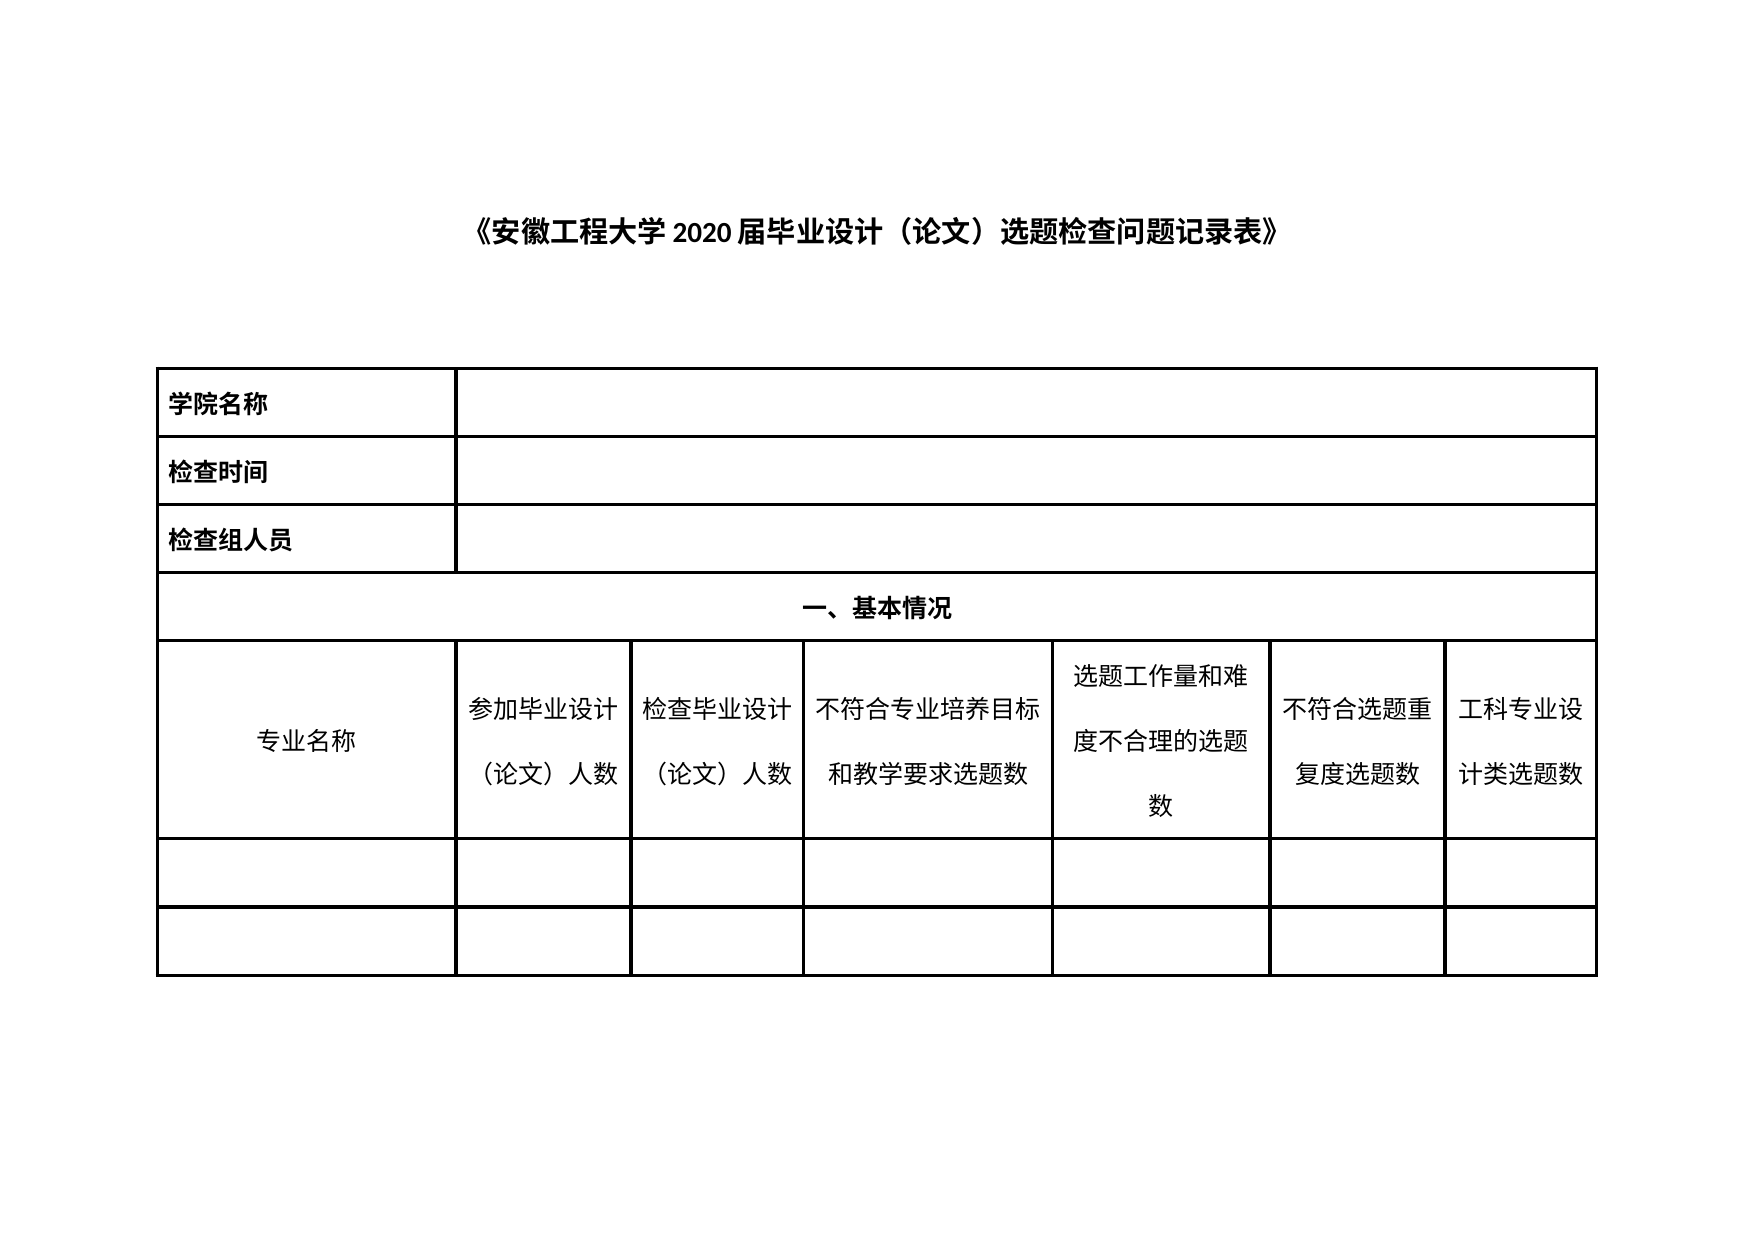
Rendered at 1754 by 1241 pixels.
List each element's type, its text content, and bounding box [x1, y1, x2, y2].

table_cell [1447, 840, 1595, 905]
table_cell [633, 840, 802, 905]
table_cell 检查毕业设计（论文）人数 [633, 642, 802, 837]
table_cell [633, 909, 802, 973]
table_cell [1272, 840, 1443, 905]
table_cell [1054, 840, 1268, 905]
table_cell [1447, 909, 1595, 973]
table_cell 不符合选题重复度选题数 [1272, 642, 1443, 837]
table_cell [1054, 909, 1268, 973]
table_cell [458, 438, 1595, 503]
text 《安徽工程大学2020届毕业设计（论文）选题检查问题记录表》 [150, 198, 1604, 263]
table_cell [458, 909, 629, 973]
table_cell [458, 840, 629, 905]
table_cell [805, 909, 1051, 973]
table_header 学院名称 [159, 370, 454, 435]
table_header [458, 370, 1595, 435]
table_cell [805, 840, 1051, 905]
table_cell [159, 840, 454, 905]
table_cell 工科专业设计类选题数 [1447, 642, 1595, 837]
table_cell 一、基本情况 [159, 574, 1595, 639]
table_cell 专业名称 [159, 642, 454, 837]
table_cell 选题工作量和难度不合理的选题数 [1054, 642, 1268, 837]
table_cell [1272, 909, 1443, 973]
table_cell 检查组人员 [159, 506, 454, 571]
table_cell [159, 909, 454, 973]
table_cell 参加毕业设计（论文）人数 [458, 642, 629, 837]
table_cell 检查时间 [159, 438, 454, 503]
table_cell [458, 506, 1595, 571]
table_cell 不符合专业培养目标和教学要求选题数 [805, 642, 1051, 837]
